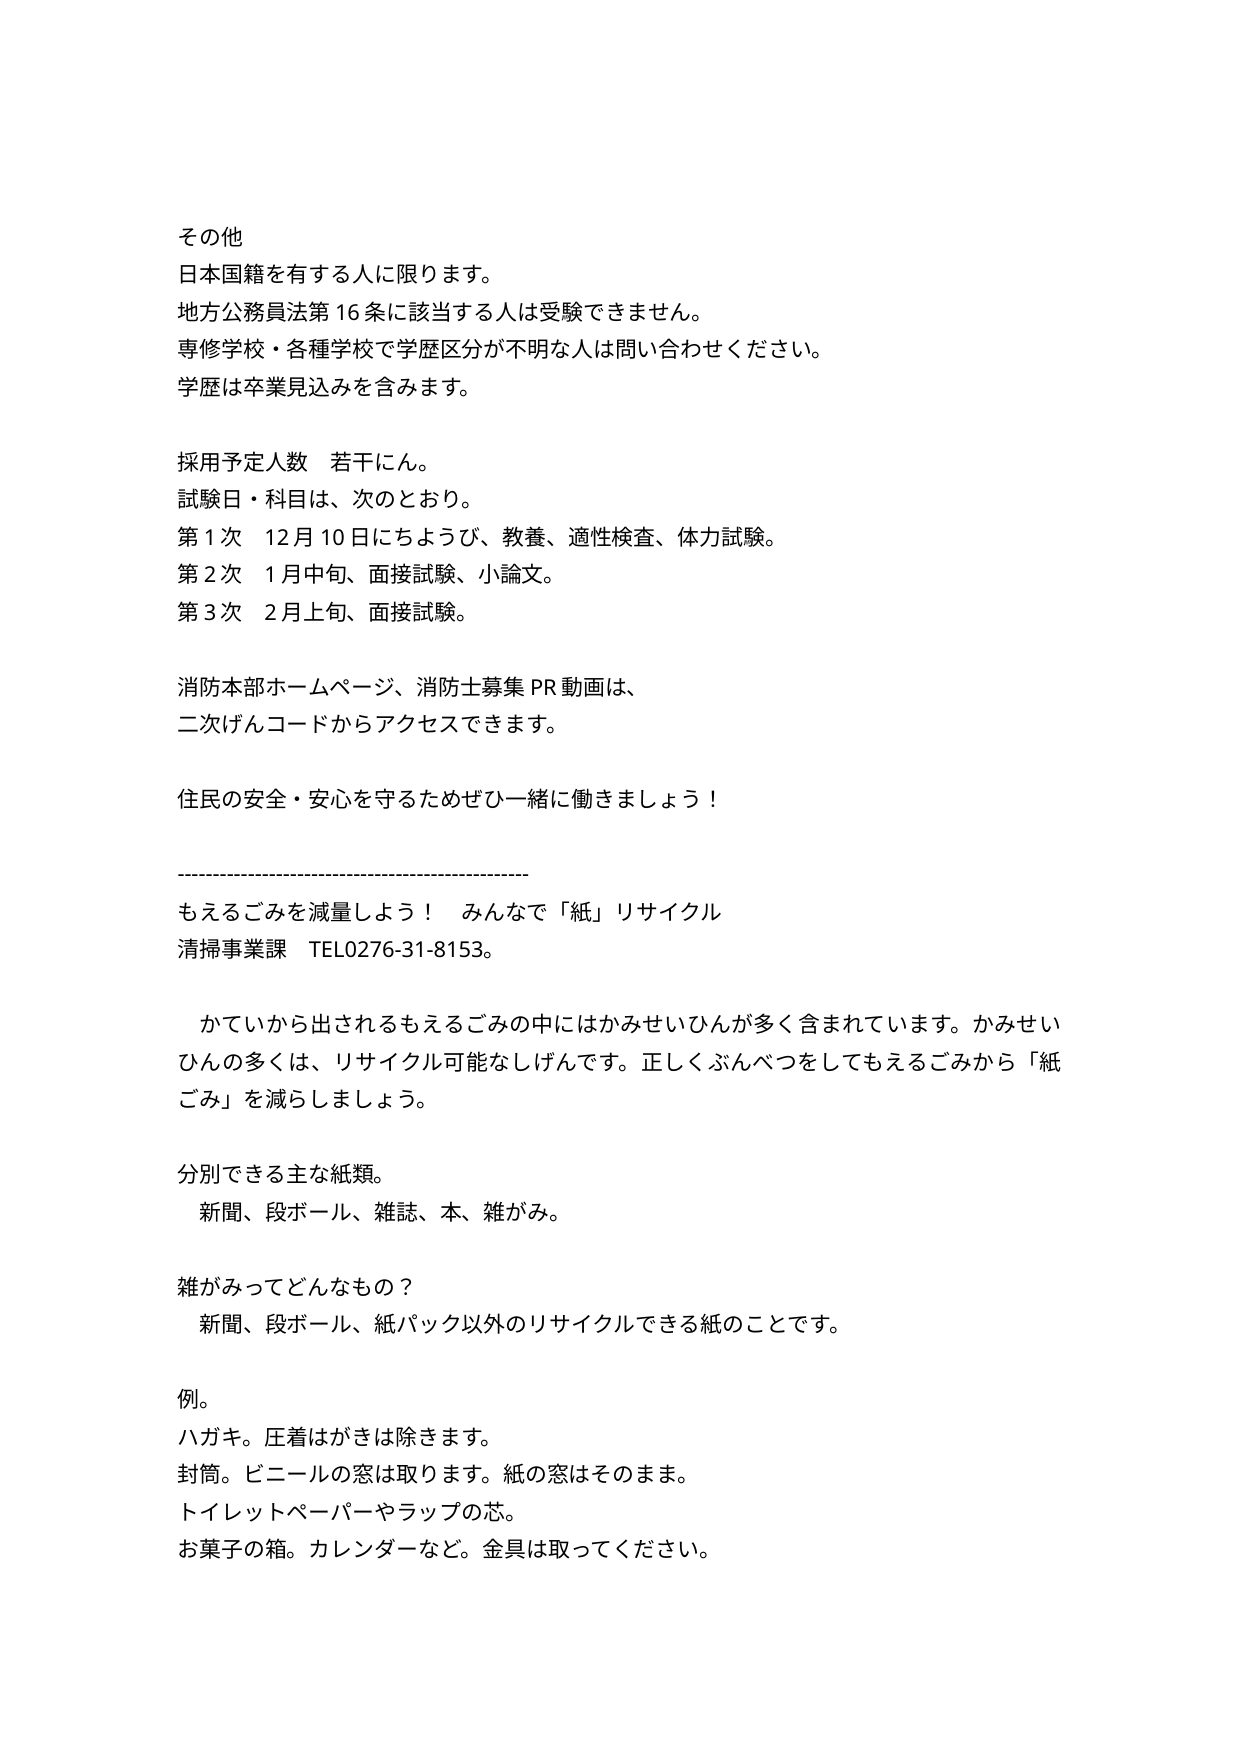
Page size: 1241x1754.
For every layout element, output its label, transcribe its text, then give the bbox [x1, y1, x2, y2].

text 二次げんコードからアクセスできます。 [177, 704, 1063, 742]
text その他 [177, 217, 1063, 254]
text 住民の安全・安心を守るためぜひ一緒に働きましょう！ [177, 779, 1063, 817]
text 封筒。ビニールの窓は取ります。紙の窓はそのまま。 [177, 1454, 1063, 1492]
text お菓子の箱。カレンダーなど。金具は取ってください。 [177, 1529, 1063, 1567]
text 新聞、段ボール、雑誌、本、雑がみ。 [177, 1192, 1063, 1229]
text 地方公務員法第16条に該当する人は受験できません。 [177, 292, 1063, 329]
text 例。 [177, 1379, 1063, 1417]
text 専修学校・各種学校で学歴区分が不明な人は問い合わせください。 [177, 329, 1063, 367]
text ハガキ。圧着はがきは除きます。 [177, 1417, 1063, 1454]
text 清掃事業課 TEL0276-31-8153。 [177, 929, 1063, 967]
text かていから出されるもえるごみの中にはかみせいひんが多く含まれています。かみせいひんの多くは、リサイクル可能なしげんです。正しくぶんべつをしてもえるごみから「紙ごみ」を減らしましょう。 [177, 1004, 1063, 1117]
text 新聞、段ボール、紙パック以外のリサイクルできる紙のことです。 [177, 1304, 1063, 1342]
text 分別できる主な紙類。 [177, 1154, 1063, 1192]
text 学歴は卒業見込みを含みます。 [177, 367, 1063, 404]
text 日本国籍を有する人に限ります。 [177, 254, 1063, 292]
text -------------------------------------------------- [177, 854, 1063, 892]
text 第2次 1月中旬、面接試験、小論文。 [177, 554, 1063, 592]
text 採用予定人数 若干にん。 [177, 442, 1063, 479]
text 第1次 12月10日にちようび、教養、適性検査、体力試験。 [177, 517, 1063, 554]
text 第3次 2月上旬、面接試験。 [177, 592, 1063, 629]
text 雑がみってどんなもの？ [177, 1267, 1063, 1304]
text もえるごみを減量しよう！ みんなで「紙」リサイクル [177, 892, 1063, 929]
text 消防本部ホームページ、消防士募集PR動画は、 [177, 667, 1063, 704]
text トイレットペーパーやラップの芯。 [177, 1492, 1063, 1529]
text 試験日・科目は、次のとおり。 [177, 479, 1063, 517]
